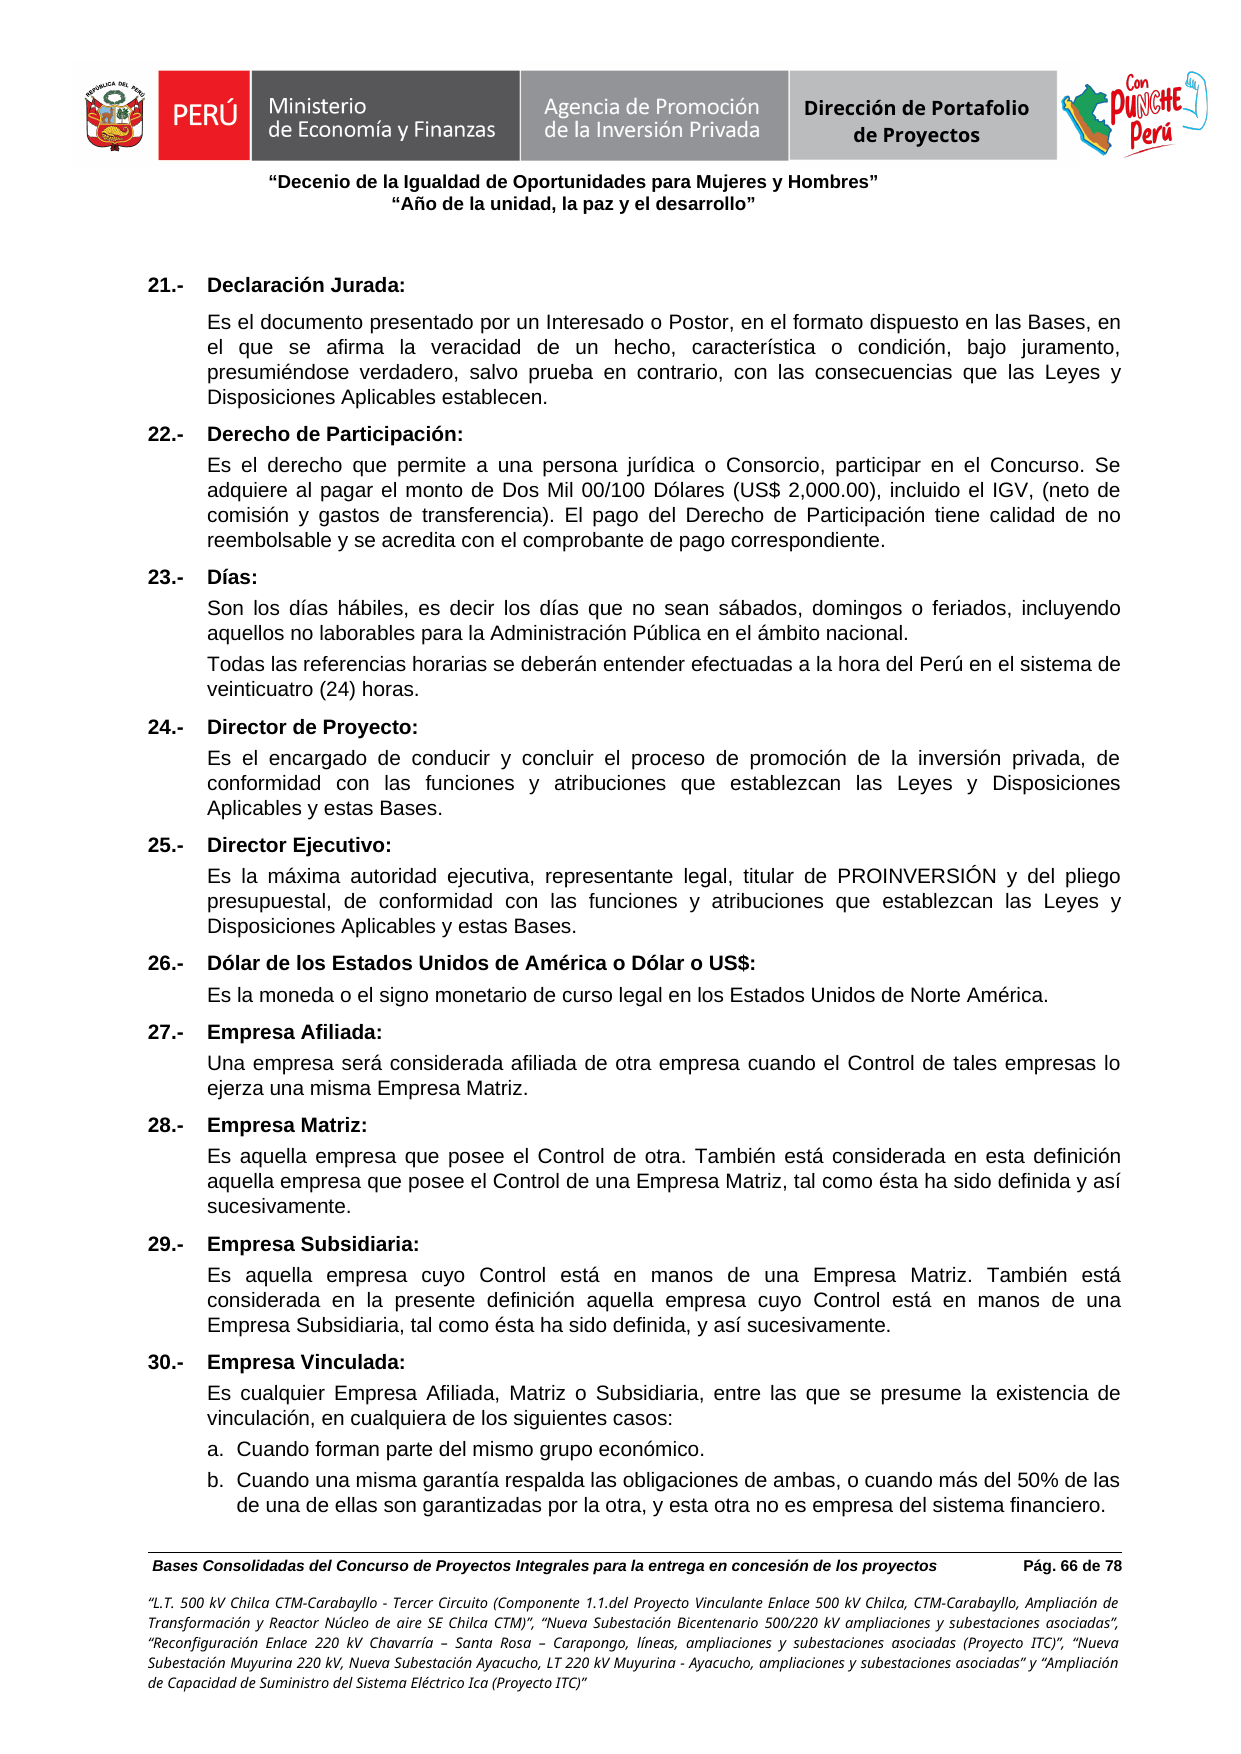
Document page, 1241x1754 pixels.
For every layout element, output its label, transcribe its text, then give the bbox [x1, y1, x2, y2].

list Es cualquier Empresa Afiliada, Matriz o Subsidiaria, entre las que se presume la existencia de vinculación, en cualquiera de los siguientes casos: [207, 1381, 1122, 1430]
text Es aquella empresa que posee el Control de otra. También está considerada en esta definición aquella empresa que posee el Control de una Empresa Matriz, tal como ésta ha sido definida y así sucesivamente. [207, 1144, 1122, 1218]
title Son los días hábiles, es decir los días que no sean sábados, domingos o feriados, incluyendo aquellos no laborables para la Administración Pública en el ámbito nacional. [207, 596, 1122, 645]
text Es el documento presentado por un Interesado o Postor, en el formato dispuesto en las Bases, en el que se afirma la veracidad de un hecho, característica o condición, bajo juramento, presumiéndose verdadero, salvo prueba en contrario, con las consecuencias que las Leyes y Disposiciones Aplicables establecen. [207, 310, 1122, 408]
list Empresa Vinculada: [148, 1350, 1122, 1374]
list Días: [148, 565, 1122, 589]
text a. Cuando forman parte del mismo grupo económico. [207, 1437, 1122, 1461]
list Declaración Jurada: [148, 272, 1122, 296]
list Director Ejecutivo: [148, 833, 1122, 857]
text Es la máxima autoridad ejecutiva, representante legal, titular de PROINVERSIÓN y del pliego presupuestal, de conformidad con las funciones y atribuciones que establezcan las Leyes y Disposiciones Aplicables y estas Bases. [207, 864, 1122, 938]
text b. Cuando una misma garantía respalda las obligaciones de ambas, o cuando más del 50% de las de una de ellas son garantizadas por la otra, y esta otra no es empresa del sistema financiero. [207, 1468, 1122, 1517]
list Derecho de Participación: [148, 422, 1122, 446]
text Una empresa será considerada afiliada de otra empresa cuando el Control de tales empresas lo ejerza una misma Empresa Matriz. [207, 1051, 1122, 1100]
list Empresa Subsidiaria: [148, 1232, 1122, 1256]
list Empresa Matriz: [148, 1113, 1122, 1137]
title Todas las referencias horarias se deberán entender efectuadas a la hora del Perú en el sistema de veinticuatro (24) horas. [207, 652, 1122, 701]
text Es el derecho que permite a una persona jurídica o Consorcio, participar en el Concurso. Se adquiere al pagar el monto de Dos Mil 00/100 Dólares (US$ 2,000.00), incluido el IGV, (neto de comisión y gastos de transferencia). El pago del Derecho de Participación tiene calidad de no reembolsable y se acredita con el comprobante de pago correspondiente. [207, 453, 1122, 552]
list Dólar de los Estados Unidos de América o Dólar o US$: [148, 951, 1122, 975]
picture [71, 60, 1208, 167]
text Es la moneda o el signo monetario de curso legal en los Estados Unidos de Norte América. [207, 982, 1122, 1006]
list Director de Proyecto: [148, 714, 1122, 738]
text Es el encargado de conducir y concluir el proceso de promoción de la inversión privada, de conformidad con las funciones y atribuciones que establezcan las Leyes y Disposiciones Aplicables y estas Bases. [207, 746, 1122, 819]
list Empresa Afiliada: [148, 1020, 1122, 1044]
text Es aquella empresa cuyo Control está en manos de una Empresa Matriz. También está considerada en la presente definición aquella empresa cuyo Control está en manos de una Empresa Subsidiaria, tal como ésta ha sido definida, y así sucesivamente. [207, 1263, 1122, 1336]
